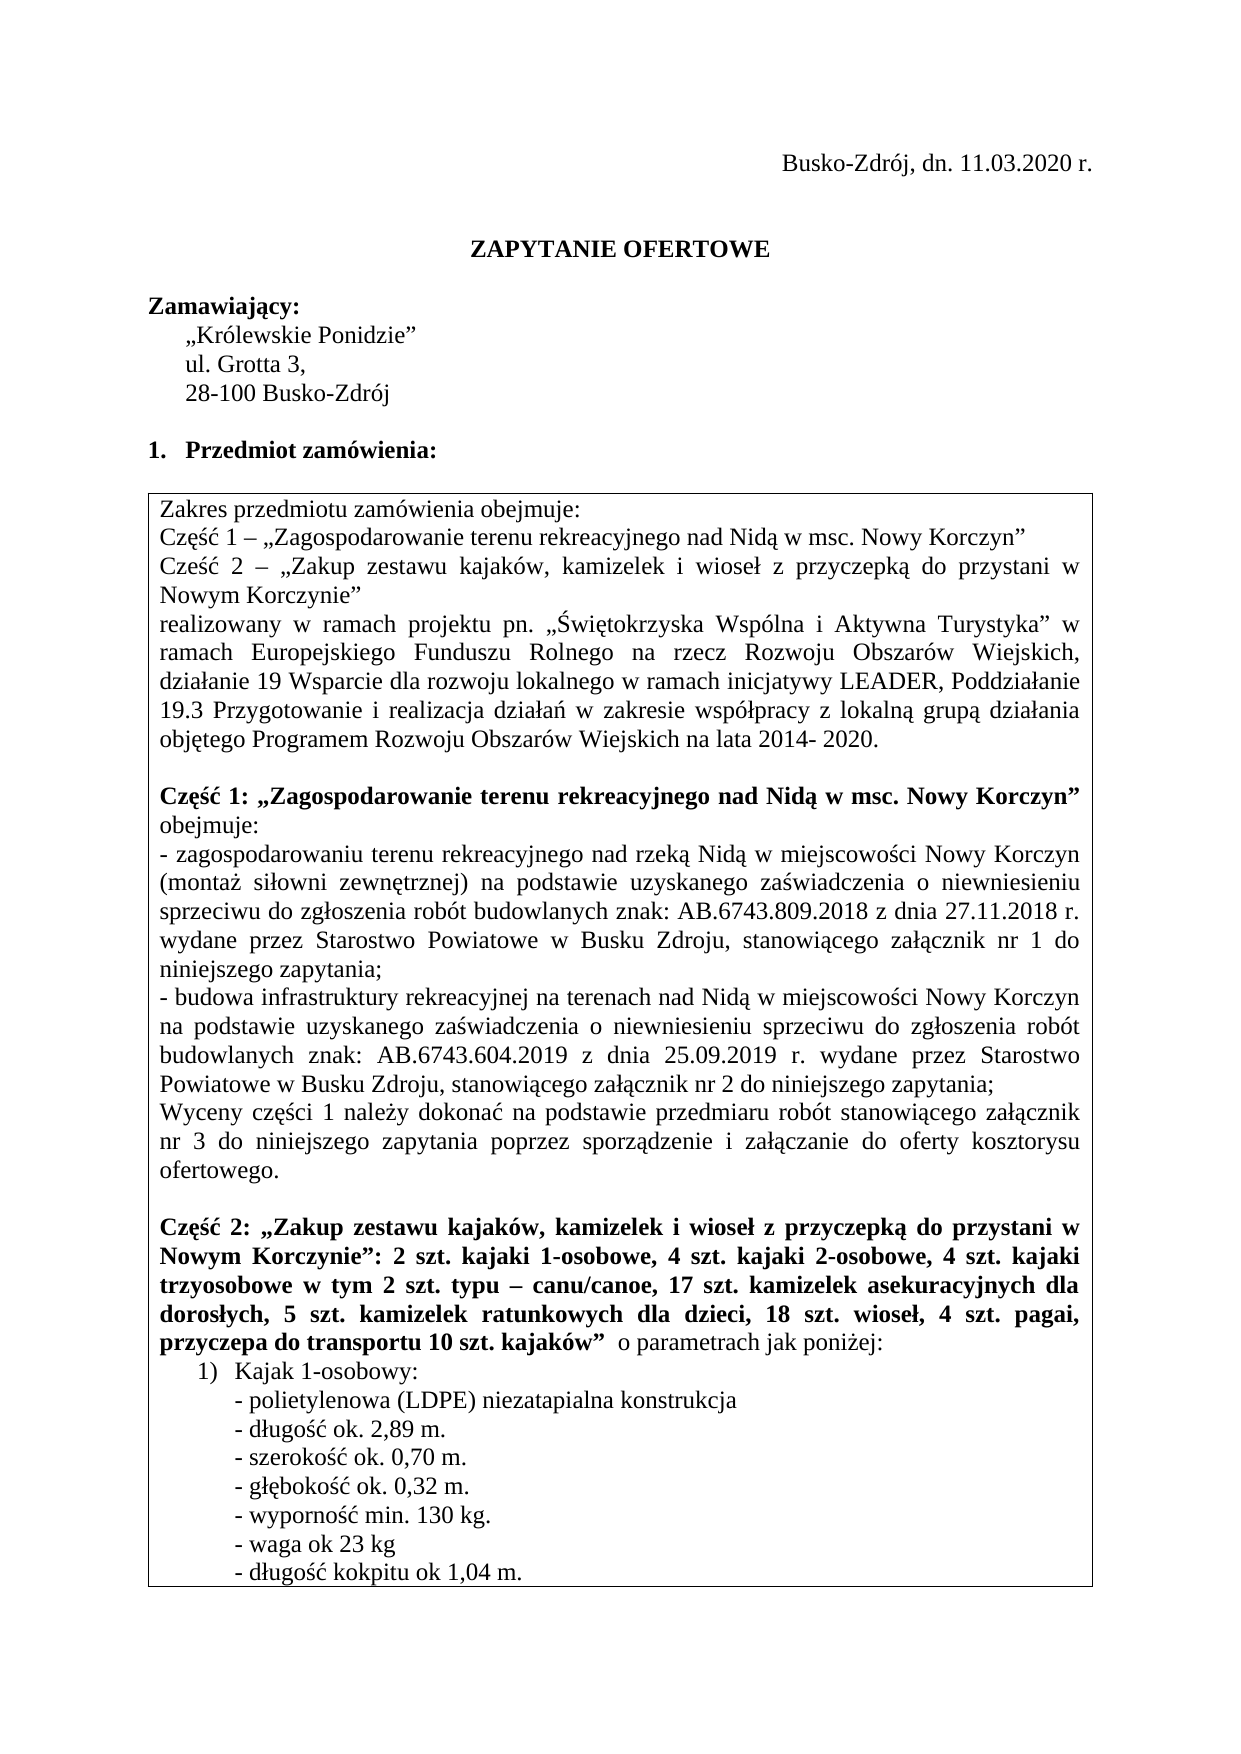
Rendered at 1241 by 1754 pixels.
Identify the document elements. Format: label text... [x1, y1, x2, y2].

text Busko-Zdrój, dn. 11.03.2020 r. [664, 148, 1093, 176]
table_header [149, 494, 1092, 1586]
text ZAPYTANIE OFERTOWE [148, 234, 1093, 263]
text 28-100 Busko-Zdrój [185, 378, 1093, 406]
list Przedmiot zamówienia: [148, 435, 1093, 464]
text ul. Grotta 3, [185, 349, 1093, 378]
text Zamawiający: [148, 291, 1093, 320]
text „Królewskie Ponidzie” [185, 320, 1093, 349]
